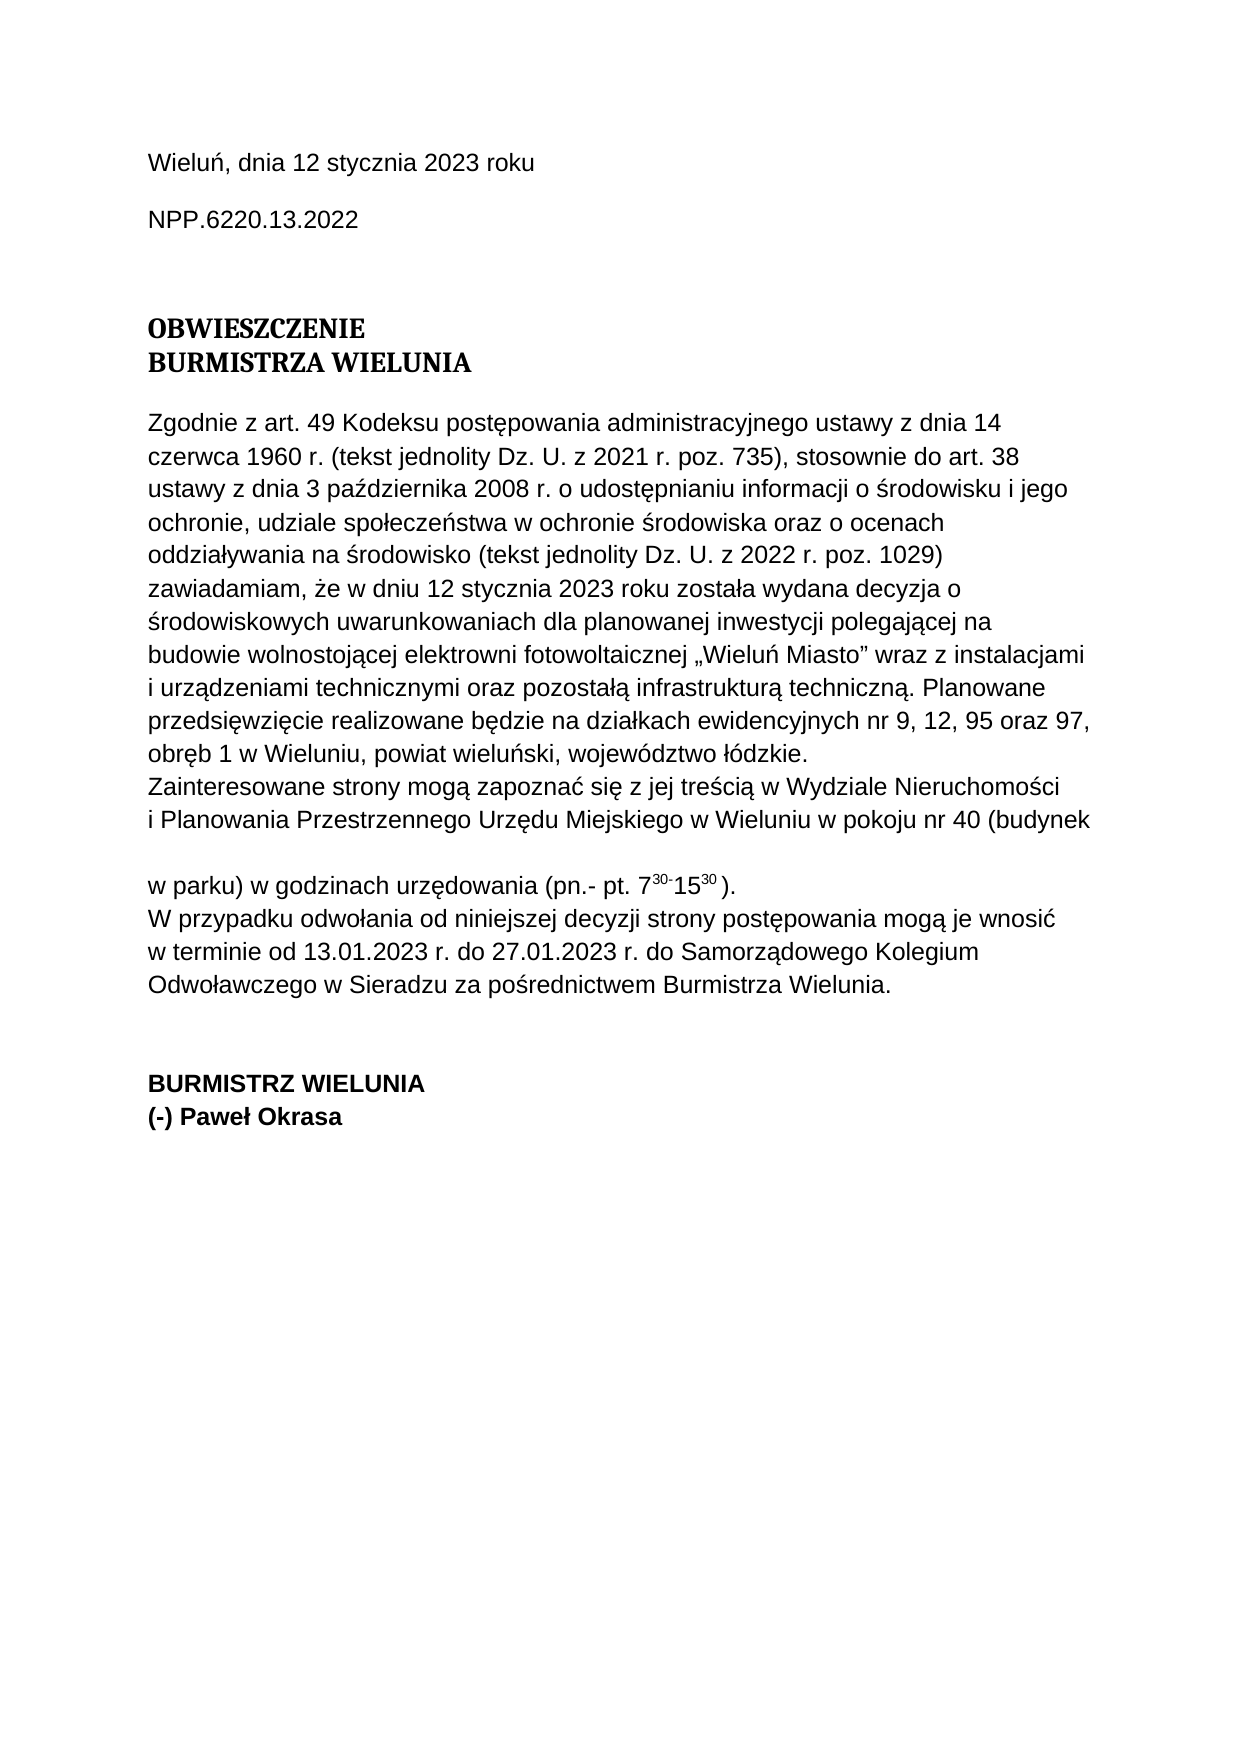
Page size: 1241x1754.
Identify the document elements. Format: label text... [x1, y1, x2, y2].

text (-) Paweł Okrasa [148, 1102, 1093, 1131]
text NPP.6220.13.2022 [148, 205, 1093, 234]
subtitle BURMISTRZA WIELUNIA [148, 346, 1093, 380]
text BURMISTRZ WIELUNIA [148, 1069, 1093, 1098]
text W przypadku odwołania od niniejszej decyzji strony postępowania mogą je wnosić w terminie od 13.01.2023 r. do 27.01.2023 r. do Samorządowego Kolegium Odwoławczego w Sieradzu za pośrednictwem Burmistrza Wielunia. [148, 904, 1093, 998]
text Zgodnie z art. 49 Kodeksu postępowania administracyjnego ustawy z dnia 14 czerwca 1960 r. (tekst jednolity Dz. U. z 2021 r. poz. 735), stosownie do art. 38 ustawy z dnia 3 października 2008 r. o udostępnianiu informacji o środowisku i jego ochronie, udziale społeczeństwa w ochronie środowiska oraz o ocenach oddziaływania na środowisko (tekst jednolity Dz. U. z 2022 r. poz. 1029) zawiadamiam, że w dniu 12 stycznia 2023 roku została wydana decyzja o środowiskowych uwarunkowaniach dla planowanej inwestycji polegającej na budowie wolnostojącej elektrowni fotowoltaicznej „Wieluń Miasto” wraz z instalacjami i urządzeniami technicznymi oraz pozostałą infrastrukturą techniczną. Planowane przedsięwzięcie realizowane będzie na działkach ewidencyjnych nr 9, 12, 95 oraz 97, obręb 1 w Wieluniu, powiat wieluński, województwo łódzkie. [148, 408, 1093, 767]
text Wieluń, dnia 12 stycznia 2023 roku [148, 148, 1093, 176]
text Zainteresowane strony mogą zapoznać się z jej treścią w Wydziale Nieruchomości i Planowania Przestrzennego Urzędu Miejskiego w Wieluniu w pokoju nr 40 (budynek w parku) w godzinach urzędowania (pn.- pt. 730-1530 ). [148, 772, 1093, 899]
subtitle OBWIESZCZENIE [148, 313, 1093, 346]
